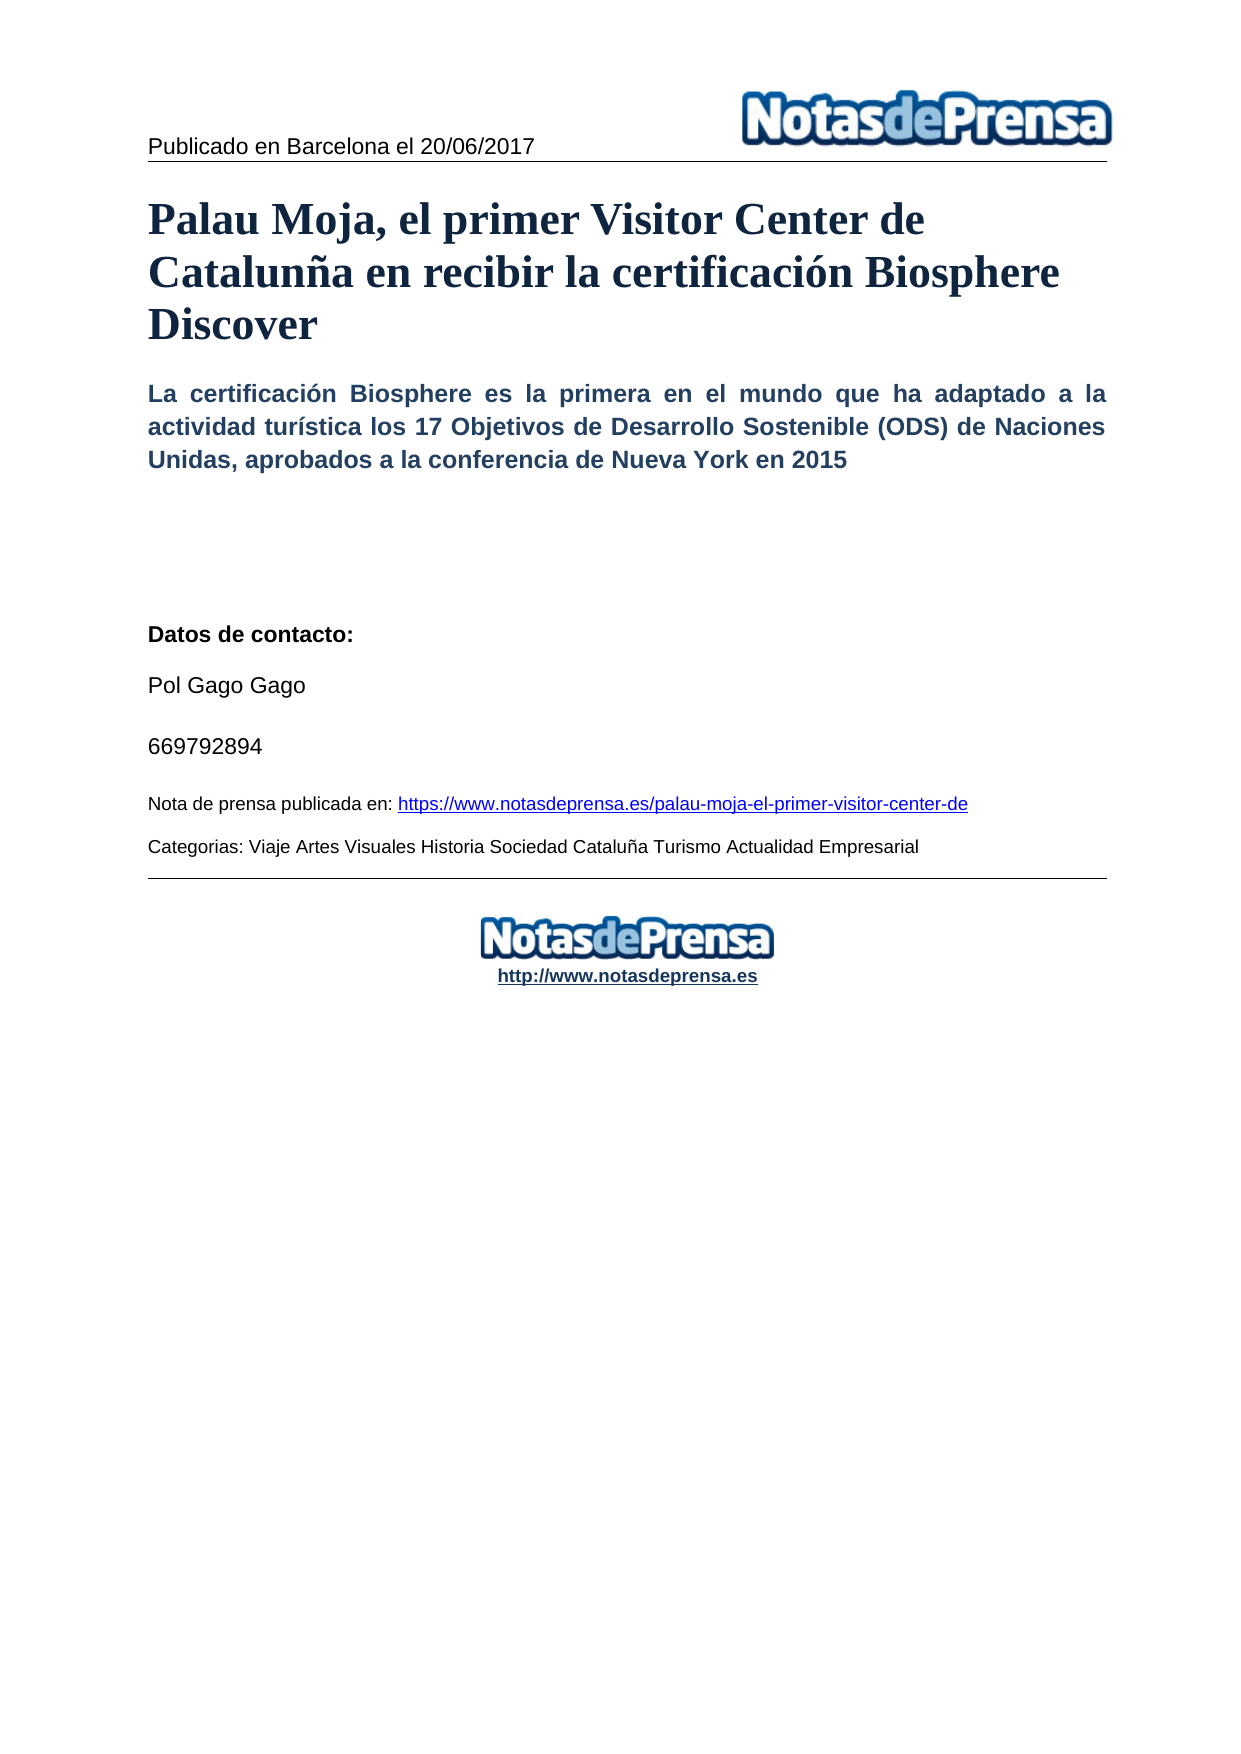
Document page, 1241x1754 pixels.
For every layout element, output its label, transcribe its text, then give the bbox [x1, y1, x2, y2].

text Categorias: Viaje Artes Visuales Historia Sociedad Cataluña Turismo Actualidad Empresarial [148, 835, 1107, 857]
picture [480, 915, 775, 961]
text Publicado en Barcelona el 20/06/2017 [148, 133, 1107, 161]
text Pol Gago Gago [148, 672, 1063, 698]
text Datos de contacto: [148, 621, 1107, 647]
text http://www.notasdeprensa.es [148, 965, 1107, 986]
subtitle La certificación Biosphere es la primera en el mundo que ha adaptado a la actividad turística los 17 Objetivos de Desarrollo Sostenible (ODS) de Naciones Unidas, aprobados a la conferencia de Nueva York en 2015 [148, 379, 1107, 474]
text 669792894 [148, 733, 1063, 759]
picture [742, 90, 1113, 148]
text Nota de prensa publicada en: https://www.notasdeprensa.es/palau-moja-el-primer-visitor-center-de [148, 793, 1107, 814]
subtitle Palau Moja, el primer Visitor Center de Catalunña en recibir la certificación Biosphere Discover [148, 192, 1107, 350]
